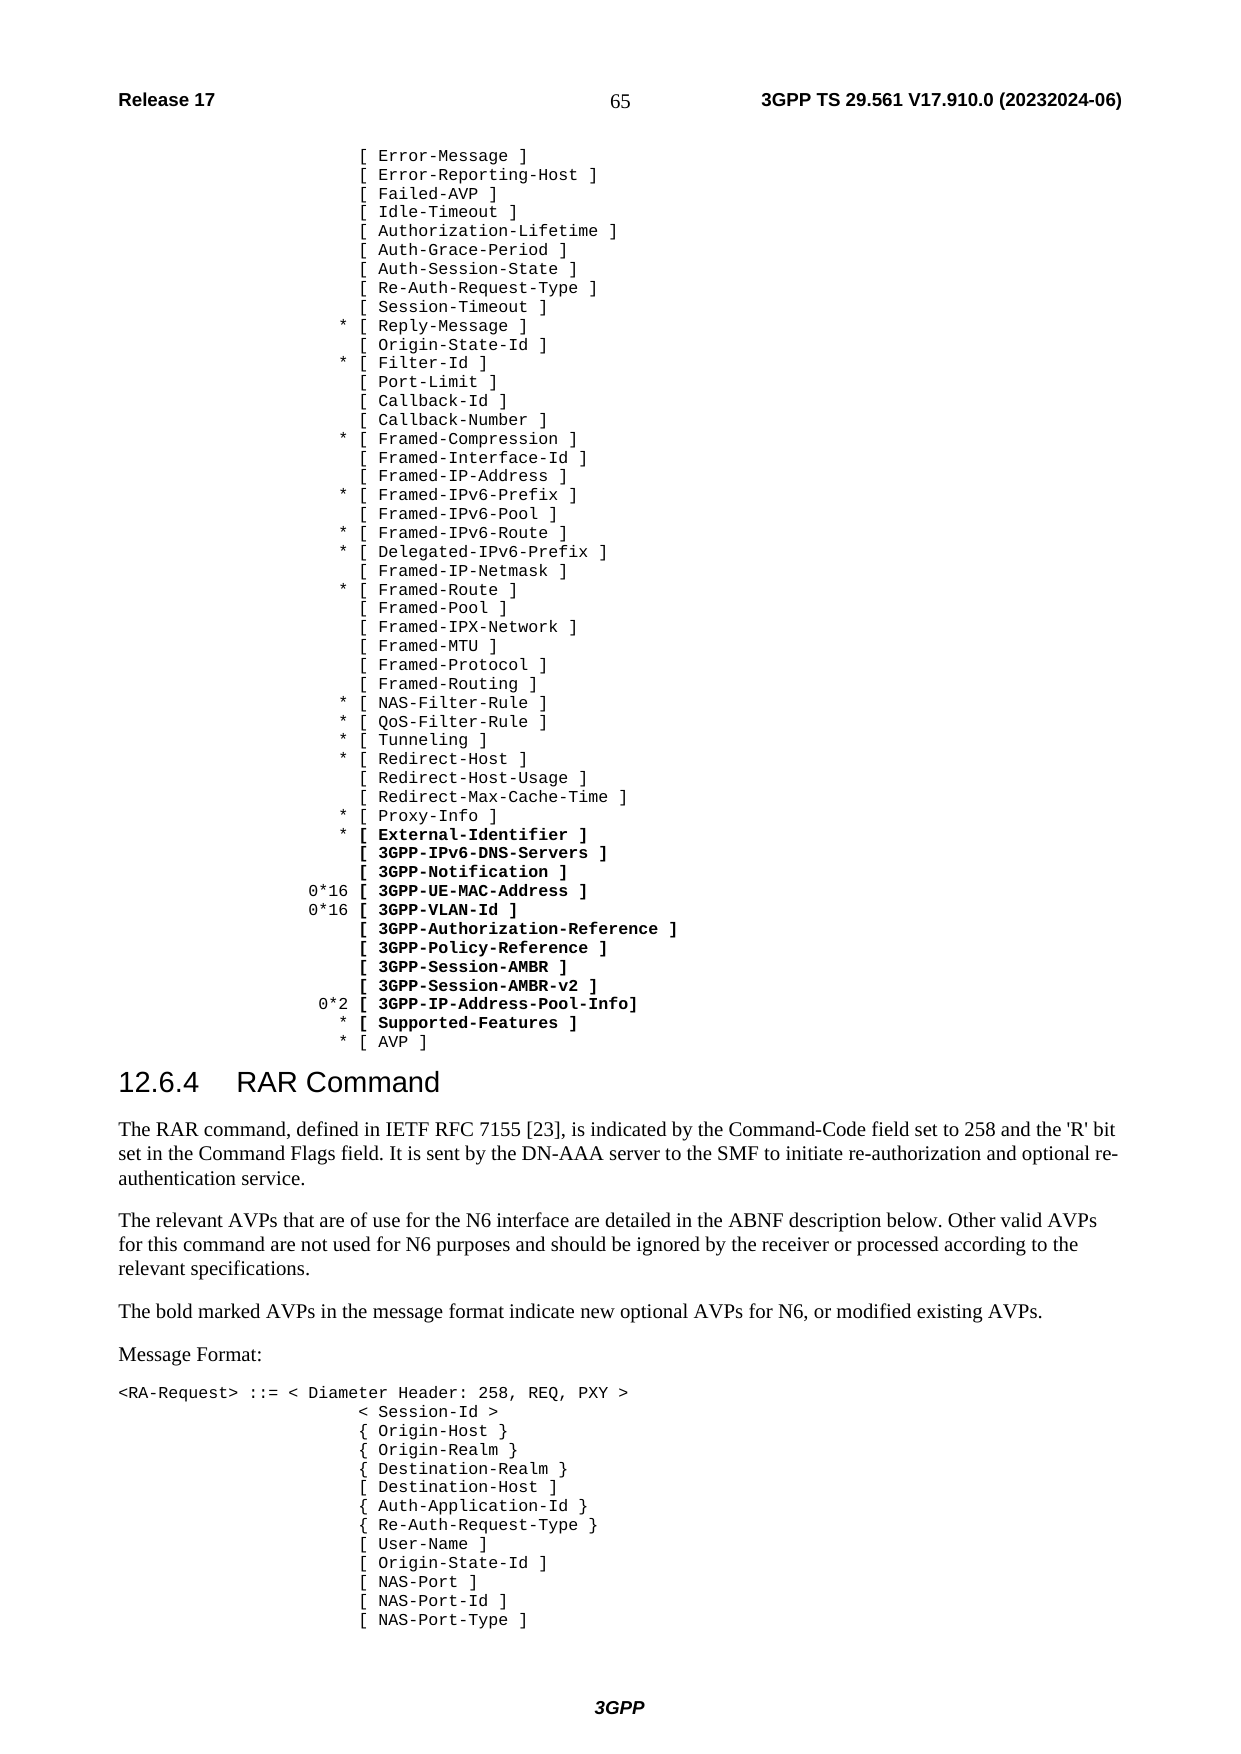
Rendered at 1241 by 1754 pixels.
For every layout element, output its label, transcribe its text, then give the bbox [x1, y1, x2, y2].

text [ 3GPP-Policy-Reference ] [118, 939, 1122, 958]
text [ Framed-IP-Address ] [118, 468, 1122, 487]
subtitle 12.6.4 RAR Command [118, 1065, 1122, 1098]
text [ NAS-Port-Id ] [118, 1592, 1122, 1611]
text { Auth-Application-Id } [118, 1498, 1122, 1517]
text * [ AVP ] [118, 1034, 1122, 1052]
text [ Auth-Grace-Period ] [118, 242, 1122, 261]
text [ Error-Reporting-Host ] [118, 166, 1122, 185]
text [ Idle-Timeout ] [118, 204, 1122, 223]
text 0*16 [ 3GPP-VLAN-Id ] [118, 902, 1122, 921]
text [ Failed-AVP ] [118, 185, 1122, 204]
text [ Framed-Pool ] [118, 600, 1122, 619]
text < Session-Id > [118, 1404, 1122, 1422]
text [ Framed-IPX-Network ] [118, 619, 1122, 638]
text * [ Framed-IPv6-Prefix ] [118, 487, 1122, 506]
text * [ Proxy-Info ] [118, 807, 1122, 826]
text * [ Delegated-IPv6-Prefix ] [118, 543, 1122, 562]
text 0*16 [ 3GPP-UE-MAC-Address ] [118, 883, 1122, 902]
text [ Framed-IP-Netmask ] [118, 562, 1122, 581]
text Message Format: [118, 1342, 1122, 1366]
text [ 3GPP-Session-AMBR-v2 ] [118, 977, 1122, 996]
text [ Destination-Host ] [118, 1479, 1122, 1498]
text * [ Redirect-Host ] [118, 751, 1122, 770]
text [ Redirect-Host-Usage ] [118, 770, 1122, 788]
text * [ Reply-Message ] [118, 317, 1122, 336]
text * [ Filter-Id ] [118, 355, 1122, 374]
text * [ External-Identifier ] [118, 826, 1122, 845]
text [ Authorization-Lifetime ] [118, 223, 1122, 242]
text [ Session-Timeout ] [118, 298, 1122, 317]
text * [ Tunneling ] [118, 732, 1122, 751]
text * [ Framed-Route ] [118, 581, 1122, 600]
text [ 3GPP-Authorization-Reference ] [118, 921, 1122, 939]
text * [ Framed-Compression ] [118, 430, 1122, 449]
text [ 3GPP-Notification ] [118, 864, 1122, 883]
text * [ Supported-Features ] [118, 1015, 1122, 1034]
text * [ Framed-IPv6-Route ] [118, 524, 1122, 543]
text [ Framed-Protocol ] [118, 657, 1122, 675]
text { Origin-Realm } [118, 1441, 1122, 1460]
text The RAR command, defined in IETF RFC 7155 [23], is indicated by the Command-Code field set to 258 and the 'R' bit set in the Command Flags field. It is sent by the DN-AAA server to the SMF to initiate re-authorization and optional re-authentication service. [118, 1117, 1122, 1189]
text [ Port-Limit ] [118, 374, 1122, 393]
text { Re-Auth-Request-Type } [118, 1517, 1122, 1536]
text [ Framed-MTU ] [118, 638, 1122, 657]
text [ Re-Auth-Request-Type ] [118, 279, 1122, 298]
text [ Auth-Session-State ] [118, 261, 1122, 279]
text [ Origin-State-Id ] [118, 336, 1122, 355]
text [ Framed-Interface-Id ] [118, 449, 1122, 468]
text [ 3GPP-Session-AMBR ] [118, 958, 1122, 977]
text [ Callback-Id ] [118, 393, 1122, 411]
text * [ NAS-Filter-Rule ] [118, 694, 1122, 713]
text [ 3GPP-IPv6-DNS-Servers ] [118, 845, 1122, 864]
text 0*2 [ 3GPP-IP-Address-Pool-Info] [118, 996, 1122, 1015]
text * [ QoS-Filter-Rule ] [118, 713, 1122, 732]
text { Destination-Realm } [118, 1460, 1122, 1479]
text [ Callback-Number ] [118, 411, 1122, 430]
text [ Origin-State-Id ] [118, 1554, 1122, 1573]
text [ User-Name ] [118, 1536, 1122, 1554]
text [ Redirect-Max-Cache-Time ] [118, 788, 1122, 807]
text [ Error-Message ] [118, 147, 1122, 166]
text { Origin-Host } [118, 1422, 1122, 1441]
text [ Framed-Routing ] [118, 675, 1122, 694]
text The relevant AVPs that are of use for the N6 interface are detailed in the ABNF description below. Other valid AVPs for this command are not used for N6 purposes and should be ignored by the receiver or processed according to the relevant specifications. [118, 1208, 1122, 1280]
text The bold marked AVPs in the message format indicate new optional AVPs for N6, or modified existing AVPs. [118, 1299, 1122, 1323]
text [ NAS-Port ] [118, 1573, 1122, 1592]
text [ NAS-Port-Type ] [118, 1611, 1122, 1630]
text <RA-Request> ::= < Diameter Header: 258, REQ, PXY > [118, 1385, 1122, 1404]
text [ Framed-IPv6-Pool ] [118, 506, 1122, 524]
